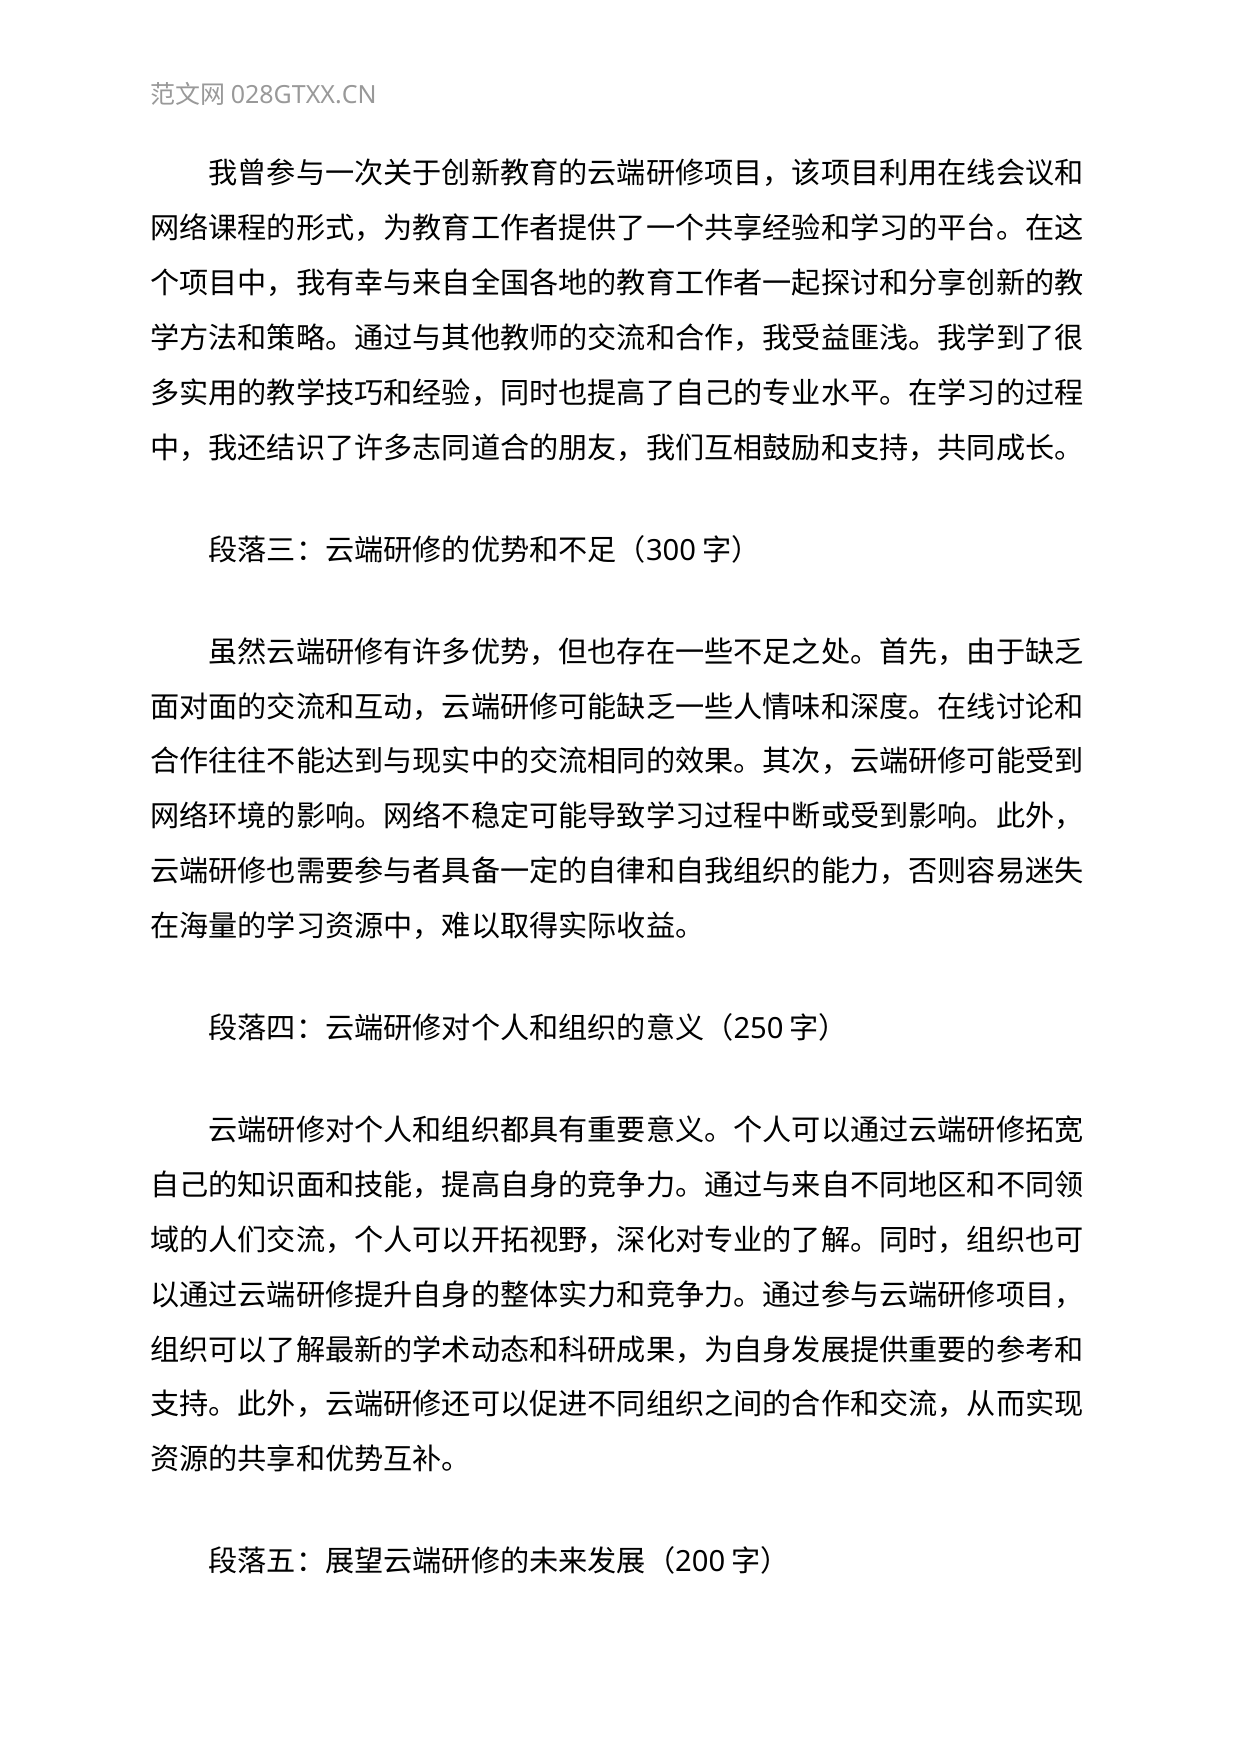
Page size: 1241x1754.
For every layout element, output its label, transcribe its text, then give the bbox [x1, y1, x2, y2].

text 我曾参与一次关于创新教育的云端研修项目，该项目利用在线会议和网络课程的形式，为教育工作者提供了一个共享经验和学习的平台。在这个项目中，我有幸与来自全国各地的教育工作者一起探讨和分享创新的教学方法和策略。通过与其他教师的交流和合作，我受益匪浅。我学到了很多实用的教学技巧和经验，同时也提高了自己的专业水平。在学习的过程中，我还结识了许多志同道合的朋友，我们互相鼓励和支持，共同成长。 [150, 150, 1090, 467]
text 段落三：云端研修的优势和不足（300字） [150, 526, 1090, 569]
text 云端研修对个人和组织都具有重要意义。个人可以通过云端研修拓宽自己的知识面和技能，提高自身的竞争力。通过与来自不同地区和不同领域的人们交流，个人可以开拓视野，深化对专业的了解。同时，组织也可以通过云端研修提升自身的整体实力和竞争力。通过参与云端研修项目，组织可以了解最新的学术动态和科研成果，为自身发展提供重要的参考和支持。此外，云端研修还可以促进不同组织之间的合作和交流，从而实现资源的共享和优势互补。 [150, 1106, 1090, 1478]
text 段落四：云端研修对个人和组织的意义（250字） [150, 1004, 1090, 1047]
text 段落五：展望云端研修的未来发展（200字） [150, 1538, 1090, 1580]
text 虽然云端研修有许多优势，但也存在一些不足之处。首先，由于缺乏面对面的交流和互动，云端研修可能缺乏一些人情味和深度。在线讨论和合作往往不能达到与现实中的交流相同的效果。其次，云端研修可能受到网络环境的影响。网络不稳定可能导致学习过程中断或受到影响。此外，云端研修也需要参与者具备一定的自律和自我组织的能力，否则容易迷失在海量的学习资源中，难以取得实际收益。 [150, 628, 1090, 945]
